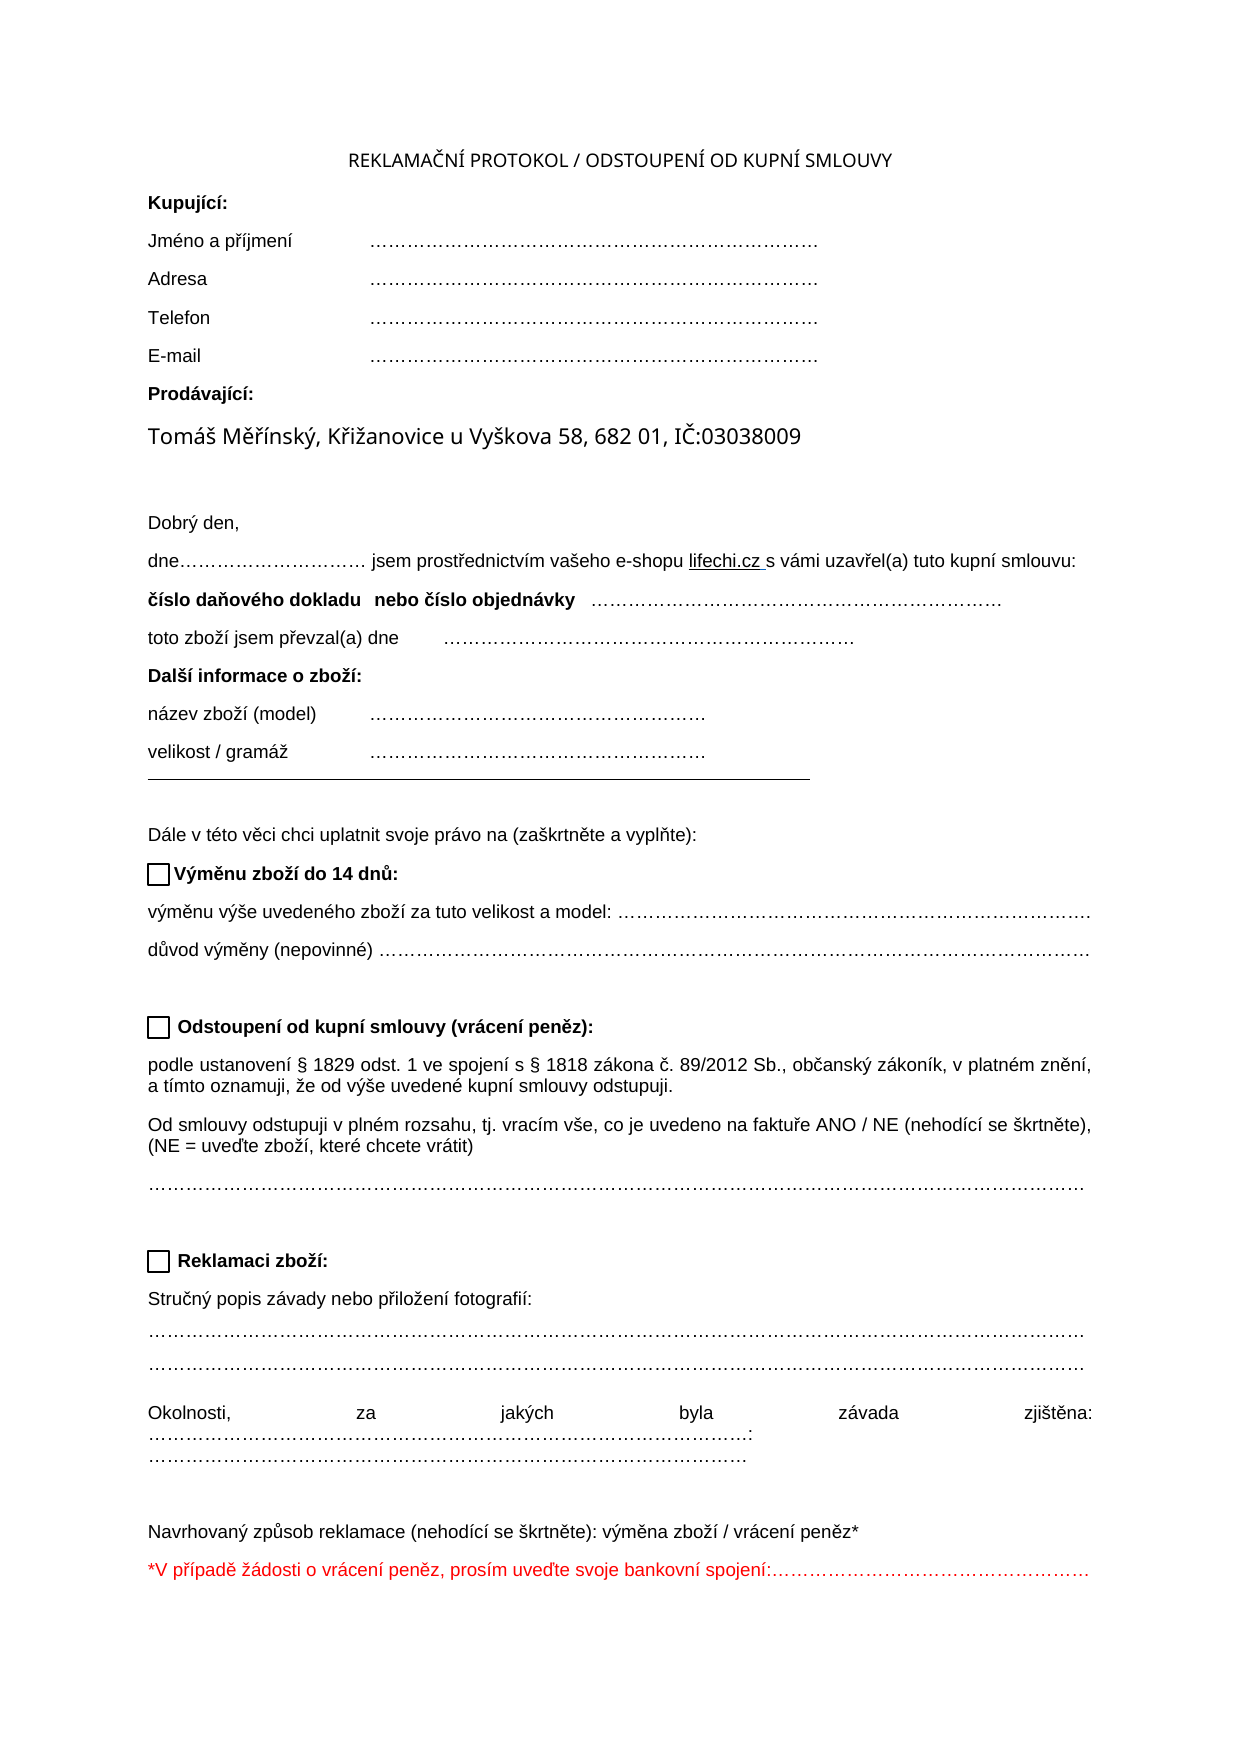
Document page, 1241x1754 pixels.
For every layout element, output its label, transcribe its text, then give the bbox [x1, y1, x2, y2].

text Okolnosti, za jakých byla závada zjištěna:……………………………………………………………………………………:…………………………………………………………………………………… [148, 1401, 1093, 1466]
text důvod výměny (nepovinné) …………………………………………………………………………………………………… [148, 939, 1093, 961]
text Prodávající: [148, 383, 1093, 404]
text velikost / gramáž ……………………………………………… [148, 741, 1093, 763]
text …………………………………………………………………………………………………………………………………… [148, 1173, 1093, 1195]
text E-mail ……………………………………………………………… [148, 345, 1093, 366]
text toto zboží jsem převzal(a) dne ………………………………………………………… [148, 627, 1093, 648]
text výměnu výše uvedeného zboží za tuto velikost a model: …………………………………………………………………. [148, 901, 1093, 922]
text Další informace o zboží: [148, 665, 1093, 686]
text Výměnu zboží do 14 dnů: [148, 862, 1093, 884]
text Navrhovaný způsob reklamace (nehodící se škrtněte): výměna zboží / vrácení peněz* [148, 1521, 1093, 1543]
text Dále v této věci chci uplatnit svoje právo na (zaškrtněte a vyplňte): [148, 824, 1093, 846]
text Dobrý den, [148, 512, 1093, 533]
text dne………………………… jsem prostřednictvím vašeho e-shopu lifechi.cz s vámi uzavřel(a) tuto kupní smlouvu: [148, 550, 1093, 572]
text Telefon ……………………………………………………………… [148, 306, 1093, 328]
text číslo daňového dokladu nebo číslo objednávky ………………………………………………………… [148, 588, 1093, 610]
text Adresa ……………………………………………………………… [148, 268, 1093, 290]
text Kupující: [148, 192, 1093, 213]
text Tomáš Měřínský, Křižanovice u Vyškova 58, 682 01, IČ:03038009 [148, 421, 1093, 451]
text podle ustanovení § 1829 odst. 1 ve spojení s § 1818 zákona č. 89/2012 Sb., občanský zákoník, v platném znění, a tímto oznamuji, že od výše uvedené kupní smlouvy odstupuji. [148, 1054, 1093, 1097]
text Od smlouvy odstupuji v plném rozsahu, tj. vracím vše, co je uvedeno na faktuře ANO / NE (nehodící se škrtněte), (NE = uveďte zboží, které chcete vrátit) [148, 1113, 1093, 1157]
text Jméno a příjmení ……………………………………………………………… [148, 230, 1093, 252]
text *V případě žádosti o vrácení peněz, prosím uveďte svoje bankovní spojení:…………………………………………… [148, 1559, 1093, 1581]
text Stručný popis závady nebo přiložení fotografií: ………………………………………………………………………………………………………………………………………………………………………………………………………………………………………………………………………… [148, 1288, 1093, 1374]
text REKLAMAČNÍ PROTOKOL / ODSTOUPENÍ OD KUPNÍ SMLOUVY [148, 148, 1093, 173]
text Reklamaci zboží: [170, 1250, 1093, 1271]
text název zboží (model) ……………………………………………… [148, 703, 1093, 725]
text Odstoupení od kupní smlouvy (vrácení peněz): [148, 1015, 1093, 1037]
